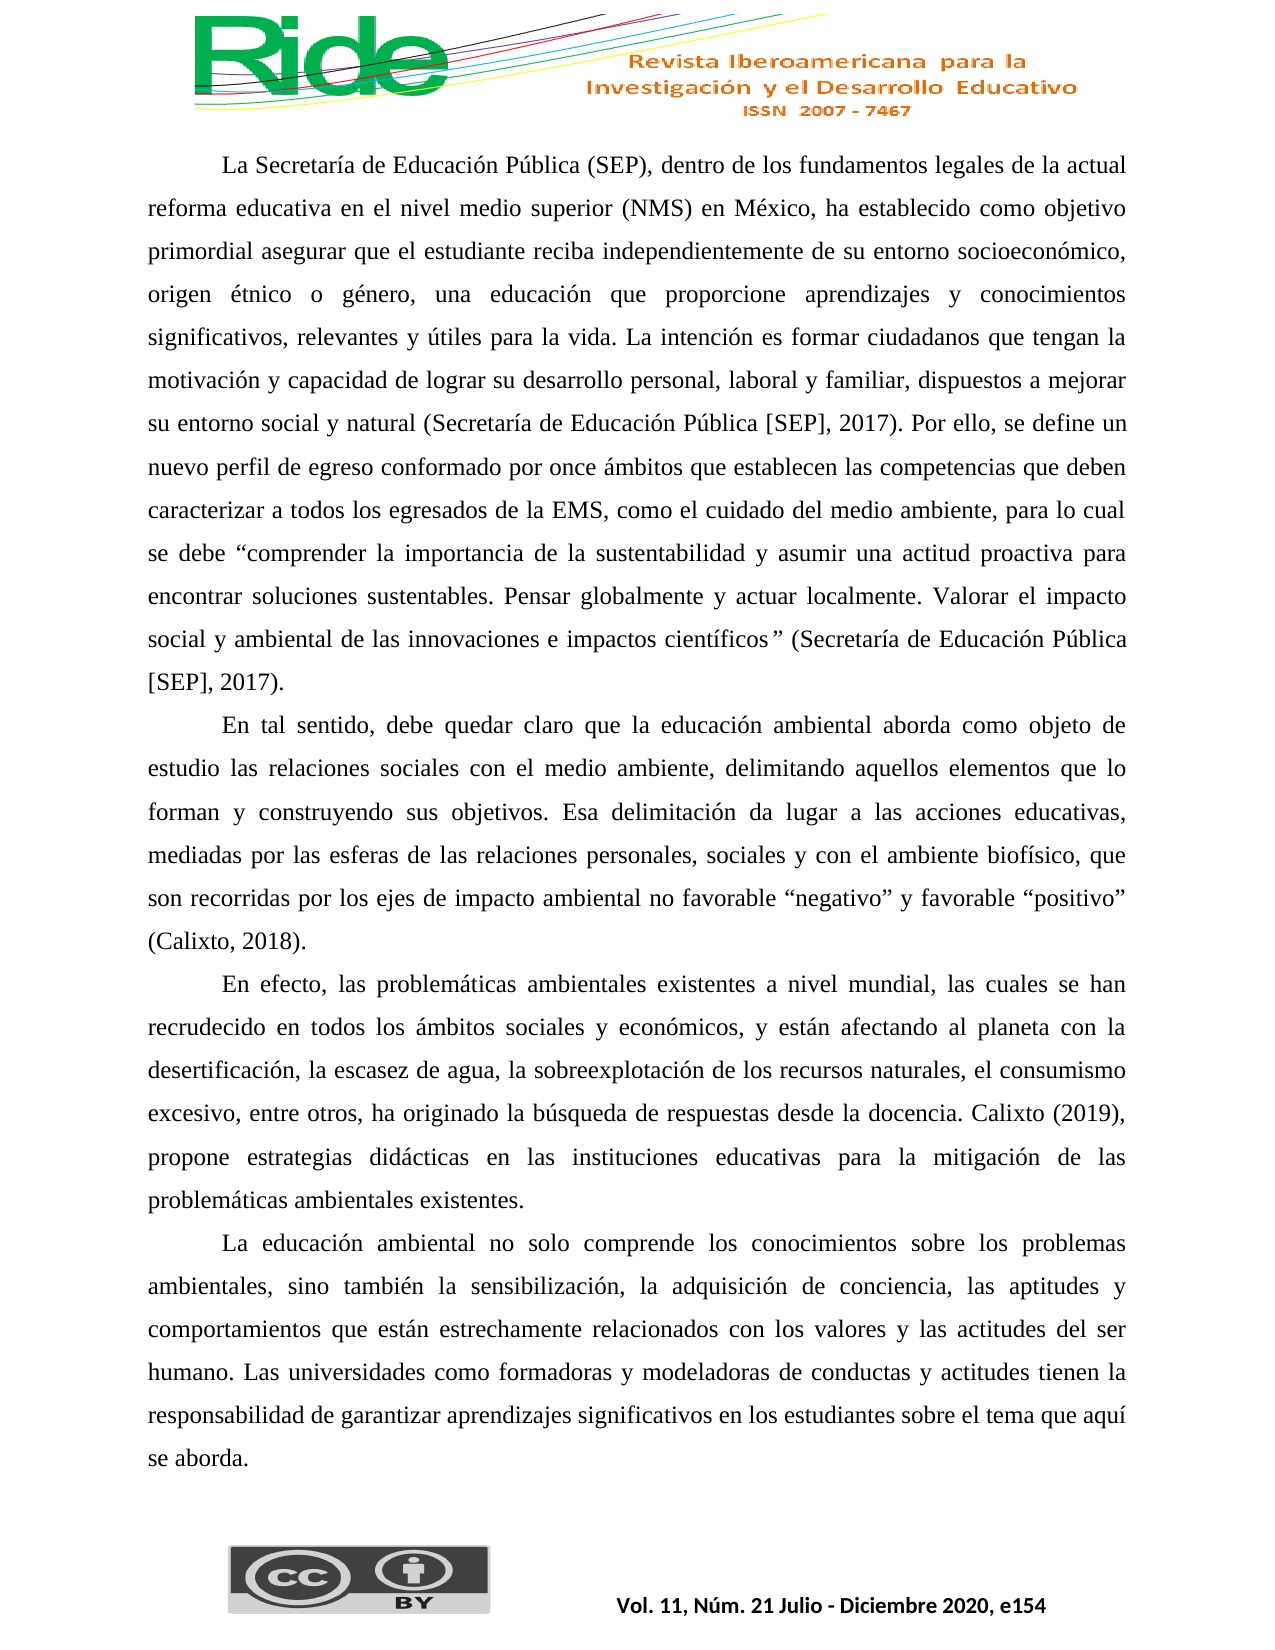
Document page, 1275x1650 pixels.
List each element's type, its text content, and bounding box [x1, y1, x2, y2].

text La educación ambiental no solo comprende los conocimientos sobre los problemas ambientales, sino también la sensibilización, la adquisición de conciencia, las aptitudes y comportamientos que están estrechamente relacionados con los valores y las actitudes del ser humano. Las universidades como formadoras y modeladoras de conductas y actitudes tienen la responsabilidad de garantizar aprendizajes significativos en los estudiantes sobre el tema que aquí se aborda. [148, 1228, 1127, 1472]
text En tal sentido, debe quedar claro que la educación ambiental aborda como objeto de estudio las relaciones sociales con el medio ambiente, delimitando aquellos elementos que lo forman y construyendo sus objetivos. Esa delimitación da lugar a las acciones educativas, mediadas por las esferas de las relaciones personales, sociales y con el ambiente biofísico, que son recorridas por los ejes de impacto ambiental no favorable “negativo” y favorable “positivo” (Calixto, 2018). [148, 710, 1127, 955]
picture [194, 14, 1081, 119]
picture [227, 1545, 491, 1614]
text En efecto, las problemáticas ambientales existentes a nivel mundial, las cuales se han recrudecido en todos los ámbitos sociales y económicos, y están afectando al planeta con la desertificación, la escasez de agua, la sobreexplotación de los recursos naturales, el consumismo excesivo, entre otros, ha originado la búsqueda de respuestas desde la docencia. Calixto (2019), propone estrategias didácticas en las instituciones educativas para la mitigación de las problemáticas ambientales existentes. [148, 969, 1127, 1213]
text La Secretaría de Educación Pública (SEP), dentro de los fundamentos legales de la actual reforma educativa en el nivel medio superior (NMS) en México, ha establecido como objetivo primordial asegurar que el estudiante reciba independientemente de su entorno socioeconómico, origen étnico o género, una educación que proporcione aprendizajes y conocimientos significativos, relevantes y útiles para la vida. La intención es formar ciudadanos que tengan la motivación y capacidad de lograr su desarrollo personal, laboral y familiar, dispuestos a mejorar su entorno social y natural (Secretaría de Educación Pública [SEP], 2017). Por ello, se define un nuevo perfil de egreso conformado por once ámbitos que establecen las competencias que deben caracterizar a todos los egresados de la EMS, como el cuidado del medio ambiente, para lo cual se debe “comprender la importancia de la sustentabilidad y asumir una actitud proactiva para encontrar soluciones sustentables. Pensar globalmente y actuar localmente. Valorar el impacto social y ambiental de las innovaciones e impactos científicos” (Secretaría de Educación Pública [SEP], 2017). [148, 150, 1127, 696]
